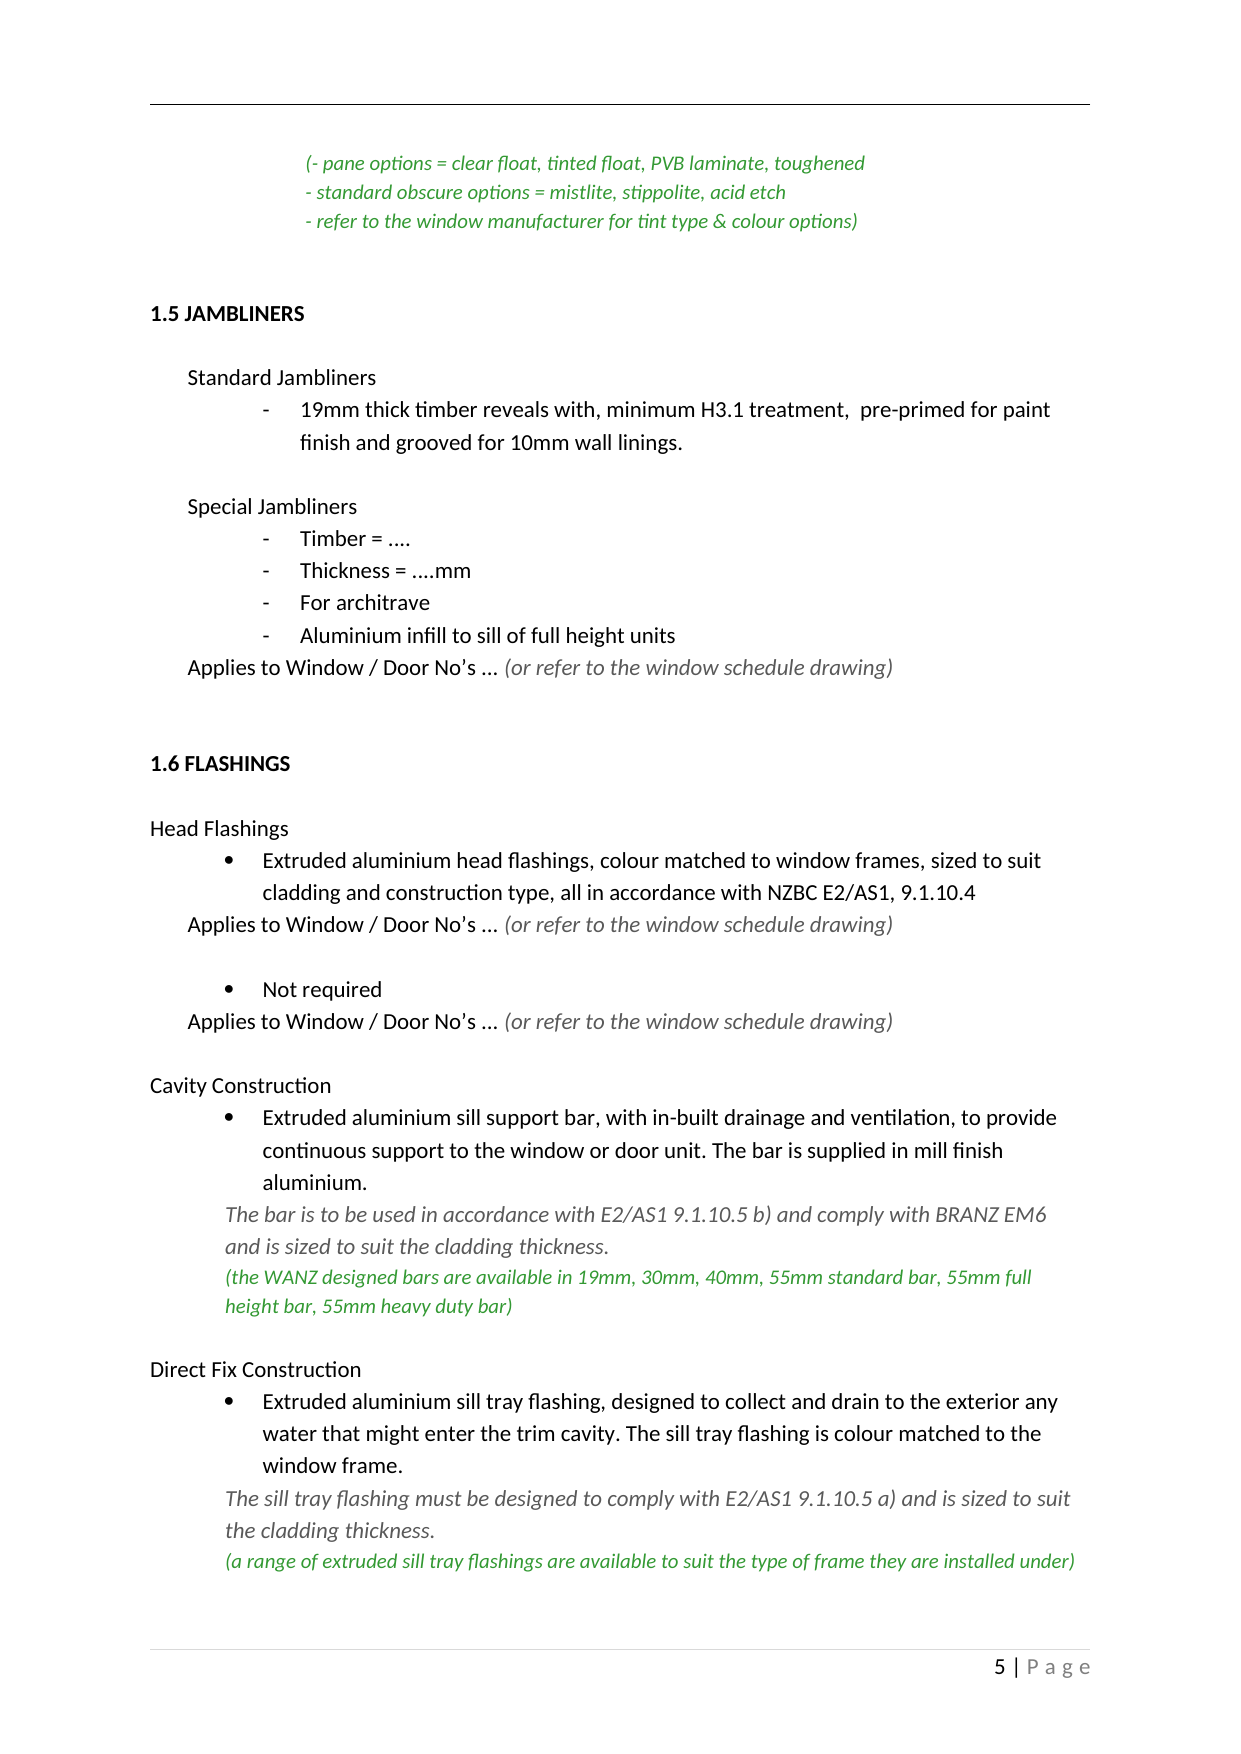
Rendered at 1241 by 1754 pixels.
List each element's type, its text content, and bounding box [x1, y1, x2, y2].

text The sill tray flashing must be designed to comply with E2/AS1 9.1.10.5 a) and is sized to suit the cladding thickness. [225, 1484, 1090, 1544]
text Direct Fix Construction [150, 1355, 1090, 1383]
text (a range of extruded sill tray flashings are available to suit the type of frame they are installed under) [225, 1548, 1090, 1573]
list Extruded aluminium sill support bar, with in-built drainage and ventilation, to provide continuous support to the window or door unit. The bar is supplied in mill finish aluminium. [225, 1103, 1090, 1196]
list Not required [225, 975, 1090, 1003]
list - standard obscure options = mistlite, stippolite, acid etch [301, 179, 1090, 204]
text Applies to Window / Door No’s ... (or refer to the window schedule drawing) [187, 910, 1090, 938]
text Special Jambliners [150, 492, 1090, 520]
list For architrave [262, 588, 1090, 617]
text 1.5 JAMBLINERS [150, 299, 1090, 327]
list - refer to the window manufacturer for tint type & colour options) [301, 208, 1090, 234]
list Thickness = ....mm [262, 556, 1090, 584]
text Cavity Construction [150, 1071, 1090, 1099]
list Aluminium infill to sill of full height units [262, 621, 1090, 649]
text (the WANZ designed bars are available in 19mm, 30mm, 40mm, 55mm standard bar, 55mm full height bar, 55mm heavy duty bar) [225, 1264, 1090, 1319]
list Timber = .... [262, 524, 1090, 552]
text Applies to Window / Door No’s ... (or refer to the window schedule drawing) [187, 1007, 1090, 1035]
list Extruded aluminium head flashings, colour matched to window frames, sized to suit cladding and construction type, all in accordance with NZBC E2/AS1, 9.1.10.4 [225, 846, 1090, 906]
text Standard Jambliners [150, 363, 1090, 391]
text Applies to Window / Door No’s ... (or refer to the window schedule drawing) [187, 653, 1090, 681]
list Extruded aluminium sill tray flashing, designed to collect and drain to the exterior any water that might enter the trim cavity. The sill tray flashing is colour matched to the window frame. [225, 1387, 1090, 1479]
text 1.6 FLASHINGS [150, 749, 1090, 777]
text The bar is to be used in accordance with E2/AS1 9.1.10.5 b) and comply with BRANZ EM6 and is sized to suit the cladding thickness. [225, 1200, 1090, 1260]
list (- pane options = clear float, tinted float, PVB laminate, toughened [301, 150, 1090, 175]
text Head Flashings [150, 814, 1090, 842]
list 19mm thick timber reveals with, minimum H3.1 treatment, pre-primed for paint finish and grooved for 10mm wall linings. [262, 395, 1090, 456]
